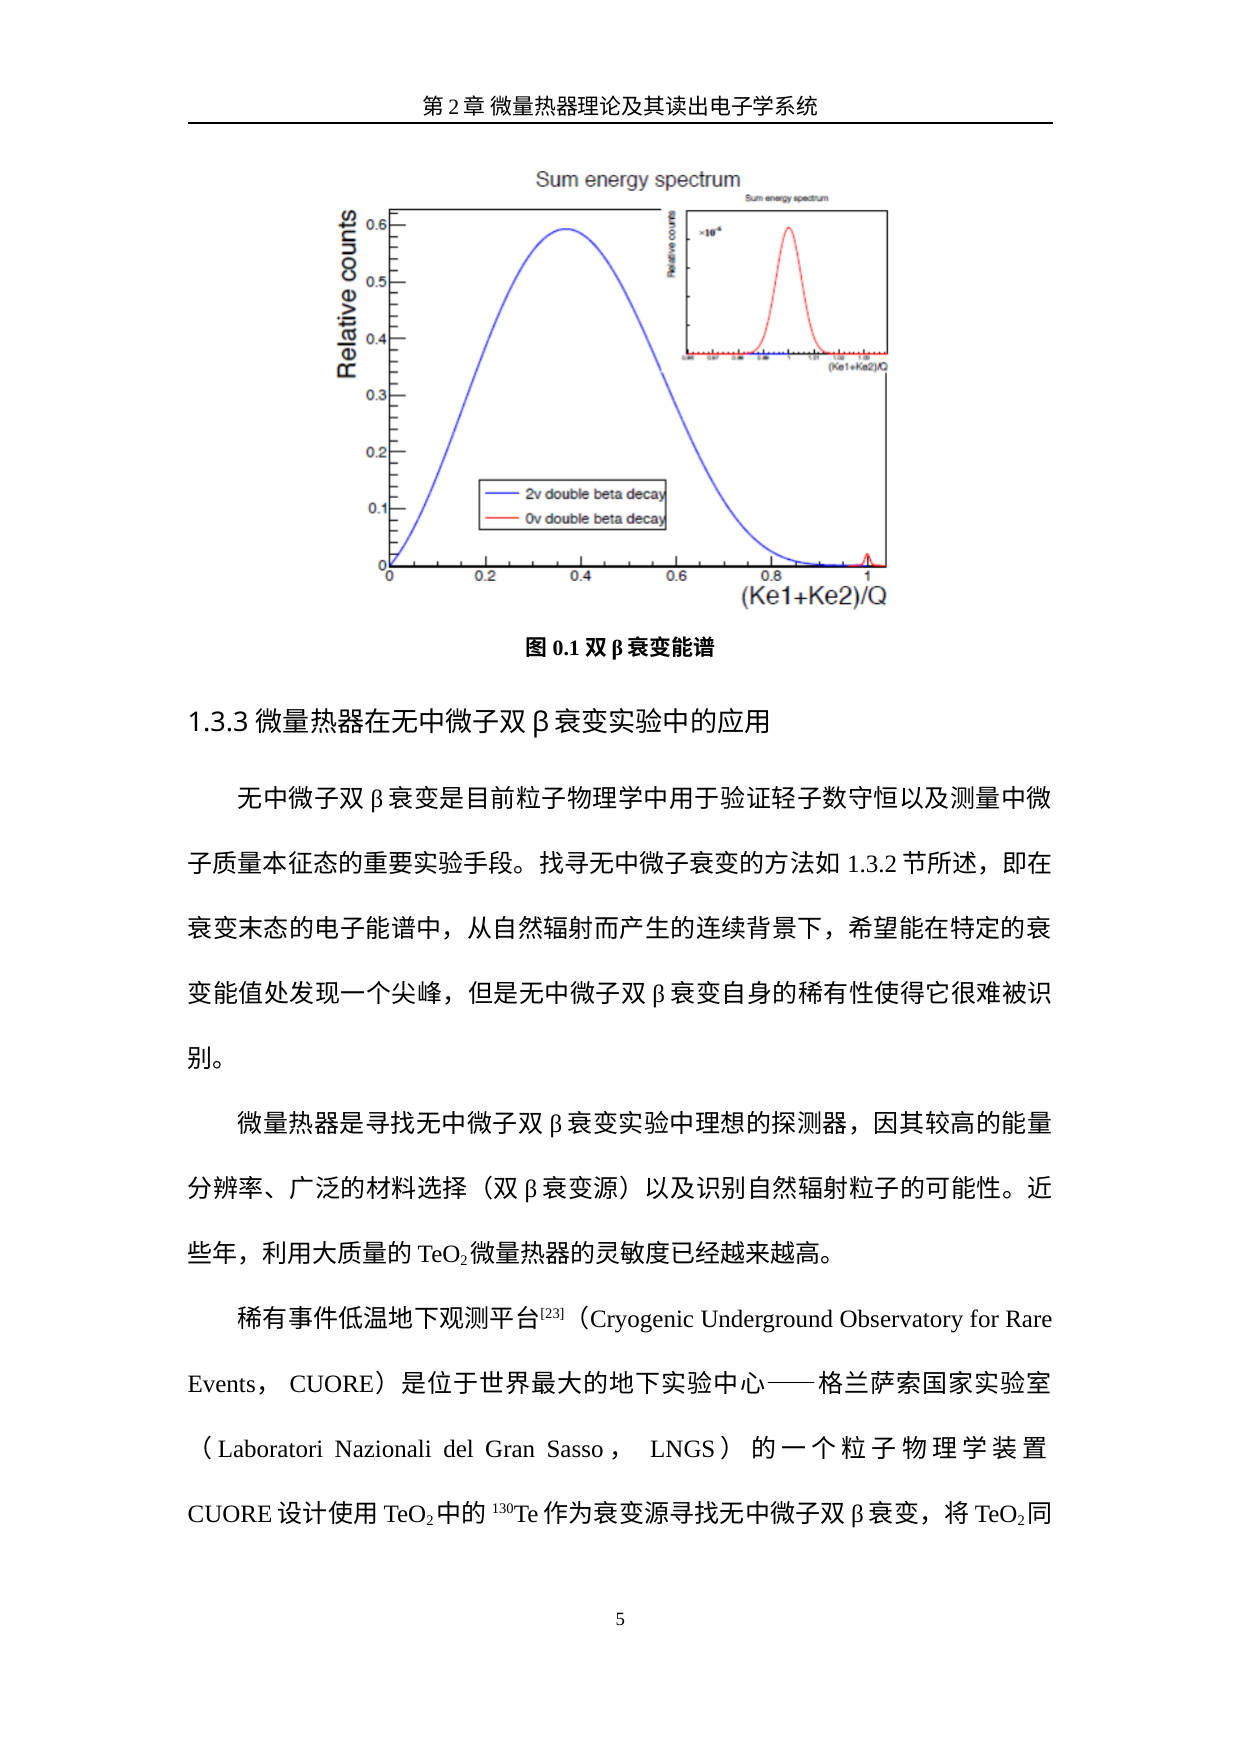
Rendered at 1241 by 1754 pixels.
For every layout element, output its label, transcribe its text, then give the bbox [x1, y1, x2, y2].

picture [297, 164, 943, 615]
subtitle 1.3.3 微量热器在无中微子双β衰变实验中的应用 [187, 687, 1053, 752]
text 图 0.1 双β衰变能谱 [187, 629, 1053, 662]
text 微量热器是寻找无中微子双β衰变实验中理想的探测器，因其较高的能量分辨率、广泛的材料选择（双β衰变源）以及识别自然辐射粒子的可能性。近些年，利用大质量的TeO2微量热器的灵敏度已经越来越高。 [187, 1089, 1053, 1284]
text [187, 1284, 1053, 1544]
text 无中微子双β衰变是目前粒子物理学中用于验证轻子数守恒以及测量中微子质量本征态的重要实验手段。找寻无中微子衰变的方法如1.3.2节所述，即在衰变末态的电子能谱中，从自然辐射而产生的连续背景下，希望能在特定的衰变能值处发现一个尖峰，但是无中微子双β衰变自身的稀有性使得它很难被识别。 [187, 764, 1053, 1089]
